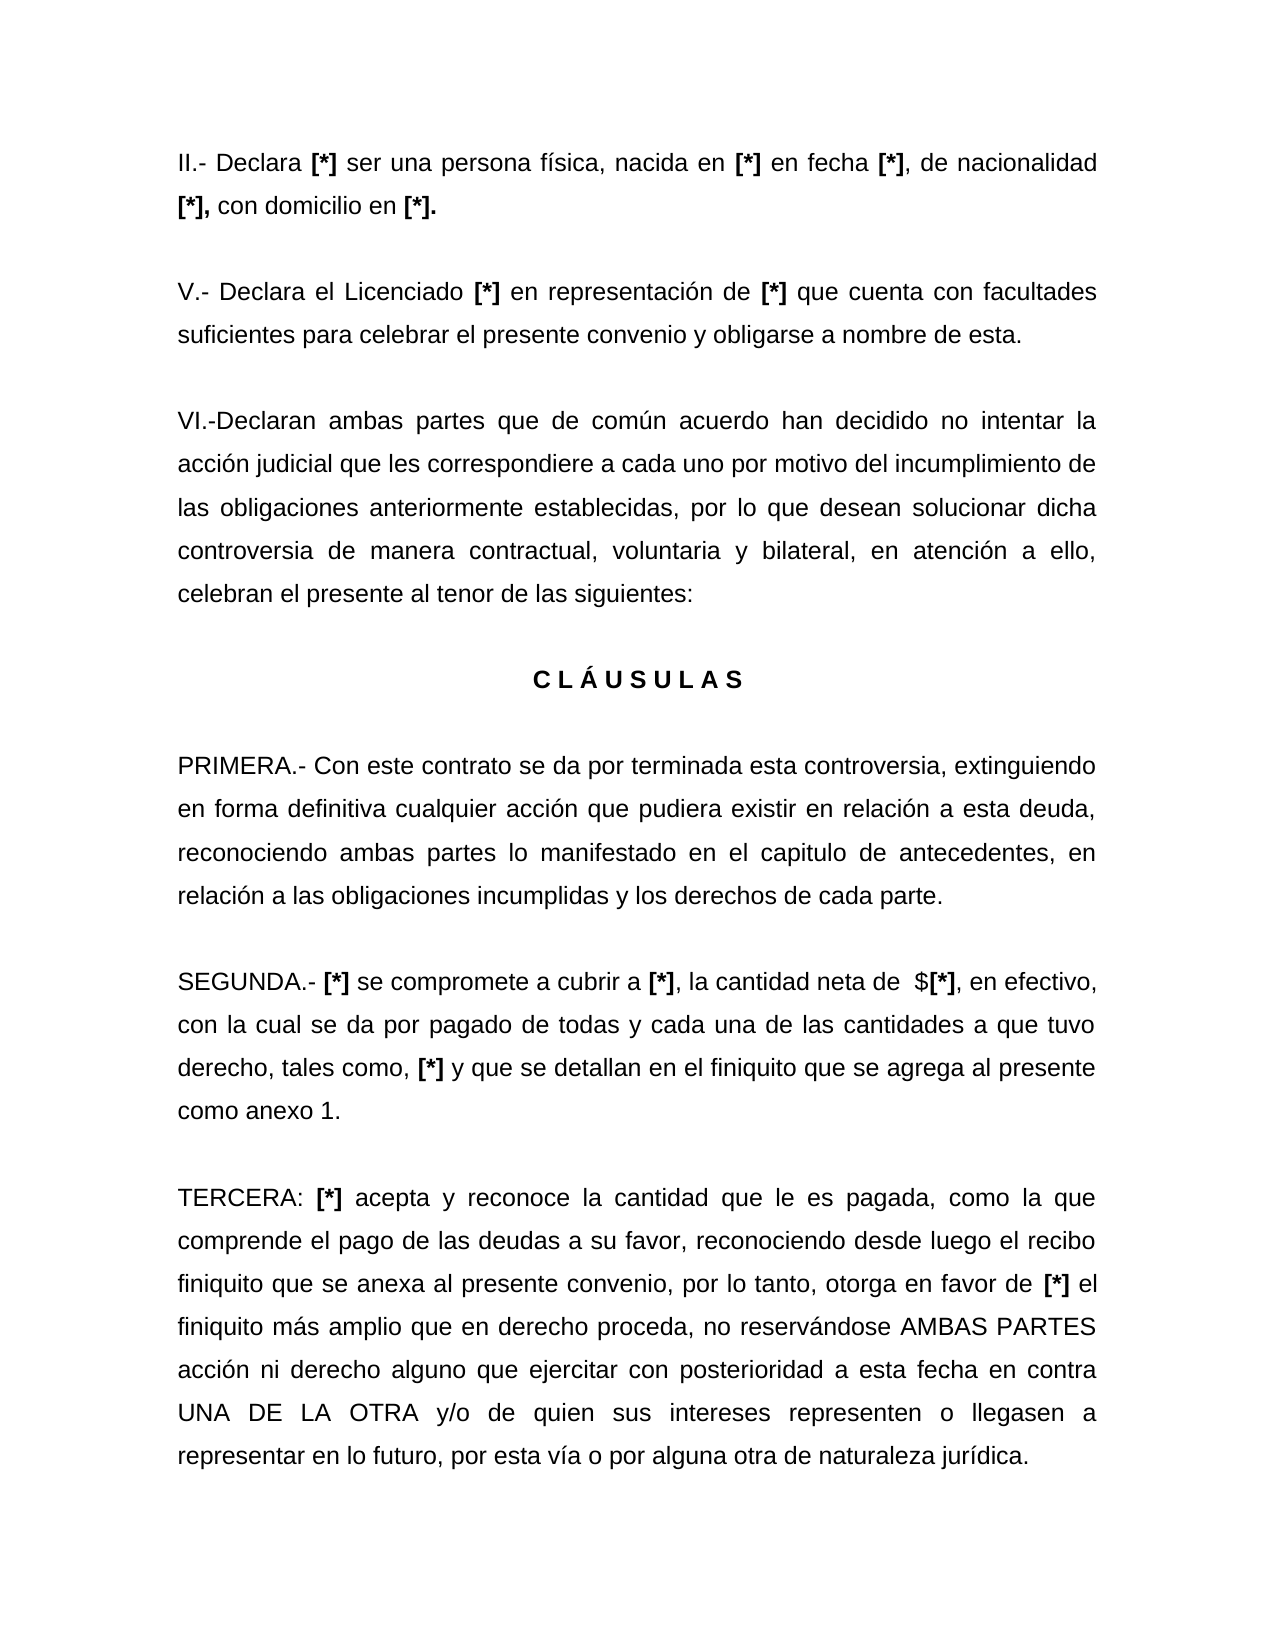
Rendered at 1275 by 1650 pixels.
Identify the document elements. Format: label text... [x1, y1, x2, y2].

text TERCERA: [*] acepta y reconoce la cantidad que le es pagada, como la que comprende el pago de las deudas a su favor, reconociendo desde luego el recibo finiquito que se anexa al presente convenio, por lo tanto, otorga en favor de [*] el finiquito más amplio que en derecho proceda, no reservándose AMBAS PARTES acción ni derecho alguno que ejercitar con posterioridad a esta fecha en contra UNA DE LA OTRA y/o de quien sus intereses representen o llegasen a representar en lo futuro, por esta vía o por alguna otra de naturaleza jurídica. [177, 1183, 1098, 1470]
text II.- Declara [*] ser una persona física, nacida en [*] en fecha [*], de nacionalidad [*], con domicilio en [*]. [177, 148, 1098, 219]
text SEGUNDA.- [*] se compromete a cubrir a [*], la cantidad neta de $[*], en efectivo, con la cual se da por pagado de todas y cada una de las cantidades a que tuvo derecho, tales como, [*] y que se detallan en el finiquito que se agrega al presente como anexo 1. [177, 967, 1098, 1125]
text VI.-Declaran ambas partes que de común acuerdo han decidido no intentar la acción judicial que les correspondiere a cada uno por motivo del incumplimiento de las obligaciones anteriormente establecidas, por lo que desean solucionar dicha controversia de manera contractual, voluntaria y bilateral, en atención a ello, celebran el presente al tenor de las siguientes: [177, 406, 1098, 608]
text V.- Declara el Licenciado [*] en representación de [*] que cuenta con facultades suficientes para celebrar el presente convenio y obligarse a nombre de esta. [177, 277, 1098, 349]
text PRIMERA.- Con este contrato se da por terminada esta controversia, extinguiendo en forma definitiva cualquier acción que pudiera existir en relación a esta deuda, reconociendo ambas partes lo manifestado en el capitulo de antecedentes, en relación a las obligaciones incumplidas y los derechos de cada parte. [177, 751, 1098, 909]
text C L Á U S U L A S [177, 665, 1098, 694]
